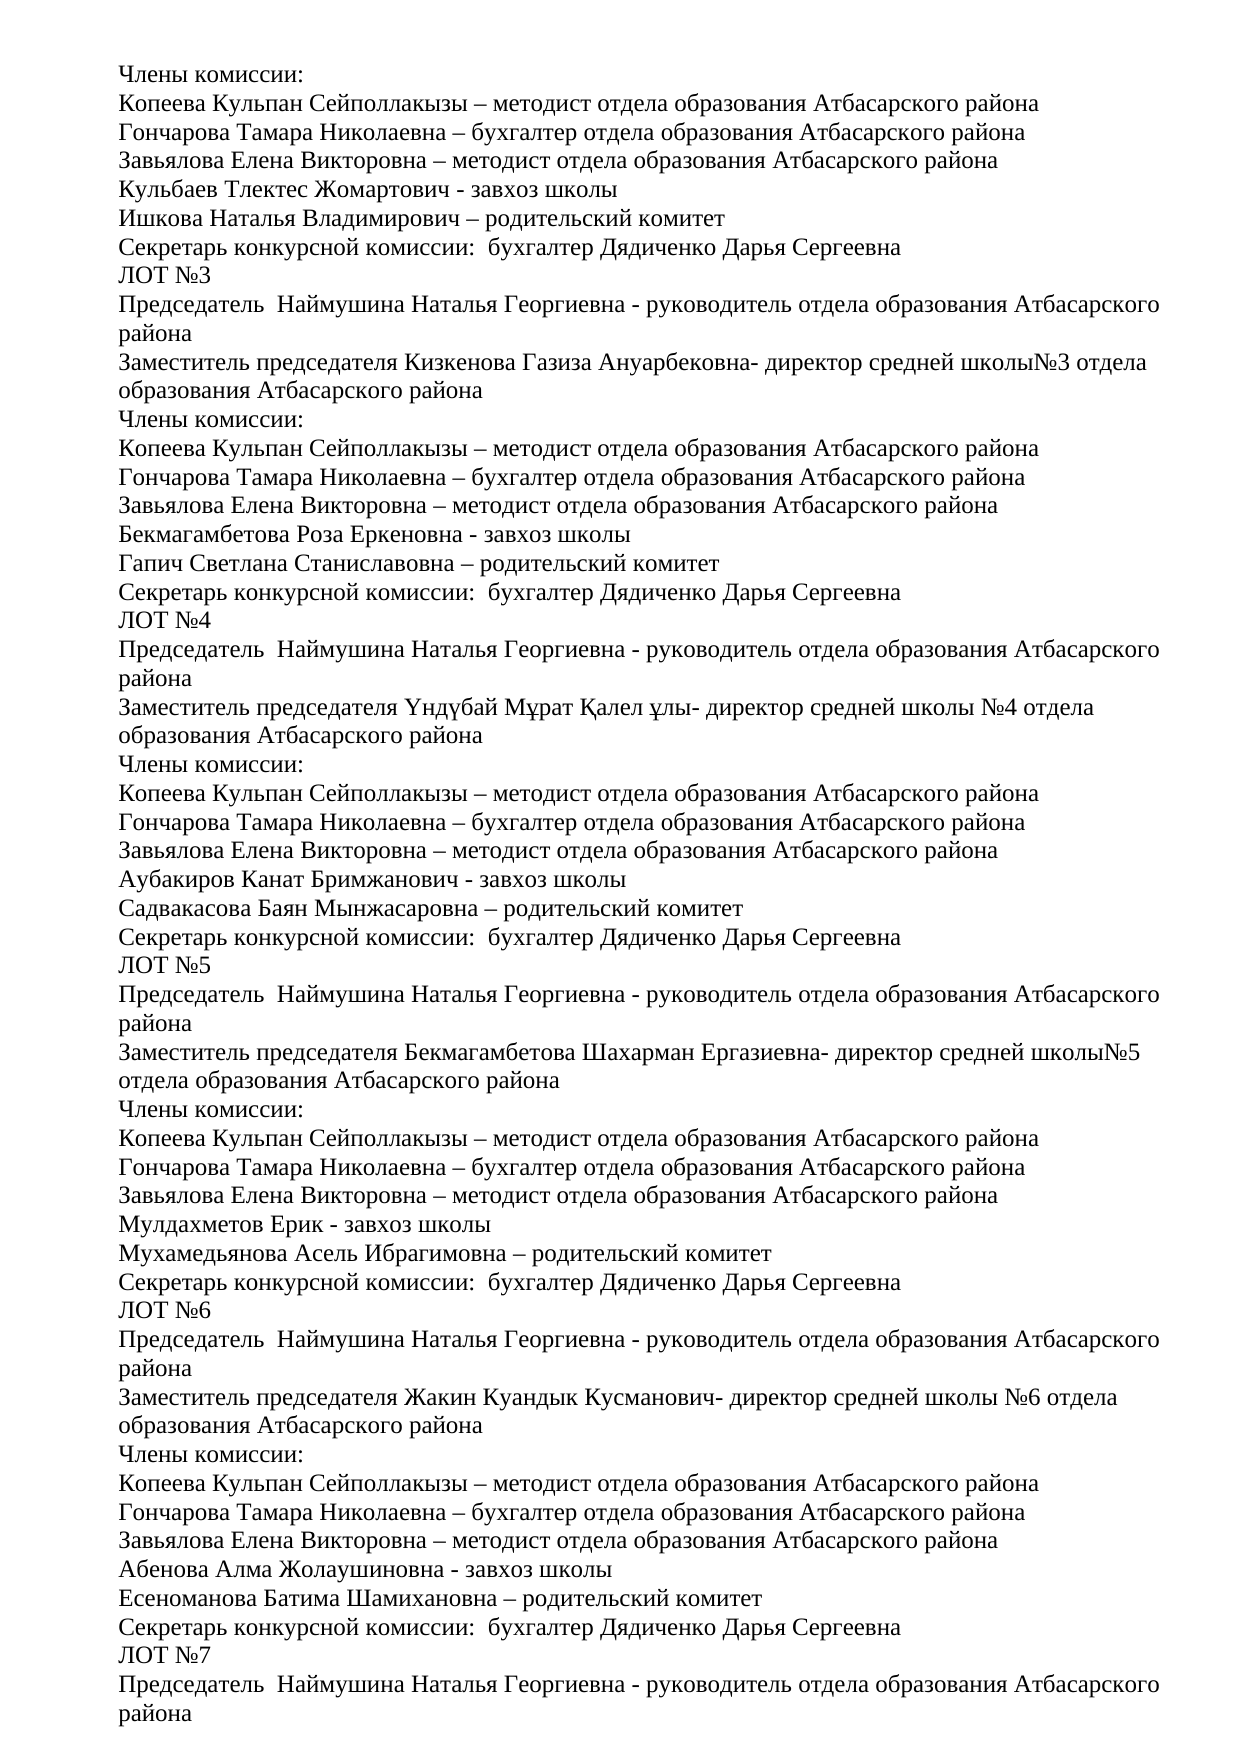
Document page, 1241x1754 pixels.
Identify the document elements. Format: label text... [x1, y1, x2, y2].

text Председатель Наймушина Наталья Георгиевна - руководитель отдела образования Атбасарского района [118, 979, 1181, 1037]
text Абенова Алма Жолаушиновна - завхоз школы [118, 1554, 1181, 1583]
text Члены комиссии: [118, 59, 1181, 88]
text Мулдахметов Ерик - завхоз школы [118, 1209, 1181, 1238]
text Члены комиссии: [118, 1439, 1181, 1468]
text Завьялова Елена Викторовна – методист отдела образования Атбасарского района [118, 145, 1181, 174]
text Есеноманова Батима Шамихановна – родительский комитет [118, 1583, 1181, 1612]
text Копеева Кульпан Сейполлакызы – методист отдела образования Атбасарского района [118, 1468, 1181, 1497]
text ЛОТ №5 [118, 950, 1181, 979]
text Секретарь конкурсной комиссии: бухгалтер Дядиченко Дарья Сергеевна [118, 232, 1181, 260]
text Заместитель председателя Кизкенова Газиза Ануарбековна- директор средней школы№3 отдела образования Атбасарского района [118, 347, 1181, 404]
text Завьялова Елена Викторовна – методист отдела образования Атбасарского района [118, 1525, 1181, 1554]
text ЛОТ №4 [118, 605, 1181, 634]
text ЛОТ №6 [118, 1295, 1181, 1324]
text Садвакасова Баян Мынжасаровна – родительский комитет [118, 893, 1181, 922]
text Секретарь конкурсной комиссии: бухгалтер Дядиченко Дарья Сергеевна [118, 1267, 1181, 1295]
text Председатель Наймушина Наталья Георгиевна - руководитель отдела образования Атбасарского района [118, 634, 1181, 692]
text Председатель Наймушина Наталья Георгиевна - руководитель отдела образования Атбасарского района [118, 1324, 1181, 1382]
text Заместитель председателя Үндүбай Мұрат Қалел ұлы- директор средней школы №4 отдела образования Атбасарского района [118, 692, 1181, 749]
text Ишкова Наталья Владимирович – родительский комитет [118, 203, 1181, 232]
text ЛОТ №3 [118, 260, 1181, 289]
text Члены комиссии: [118, 749, 1181, 778]
text Члены комиссии: [118, 404, 1181, 433]
text Кульбаев Тлектес Жомартович - завхоз школы [118, 174, 1181, 203]
text Копеева Кульпан Сейполлакызы – методист отдела образования Атбасарского района [118, 433, 1181, 462]
text Председатель Наймушина Наталья Георгиевна - руководитель отдела образования Атбасарского района [118, 1669, 1181, 1727]
text Копеева Кульпан Сейполлакызы – методист отдела образования Атбасарского района [118, 778, 1181, 807]
text Секретарь конкурсной комиссии: бухгалтер Дядиченко Дарья Сергеевна [118, 1612, 1181, 1640]
text Завьялова Елена Викторовна – методист отдела образования Атбасарского района [118, 835, 1181, 864]
text ЛОТ №7 [118, 1640, 1181, 1669]
text Аубакиров Канат Бримжанович - завхоз школы [118, 864, 1181, 893]
text Копеева Кульпан Сейполлакызы – методист отдела образования Атбасарского района [118, 88, 1181, 117]
text Завьялова Елена Викторовна – методист отдела образования Атбасарского района [118, 490, 1181, 519]
text Гапич Светлана Станиславовна – родительский комитет [118, 548, 1181, 577]
text Заместитель председателя Бекмагамбетова Шахарман Ергазиевна- директор средней школы№5 отдела образования Атбасарского района [118, 1037, 1181, 1094]
text Мухамедьянова Асель Ибрагимовна – родительский комитет [118, 1238, 1181, 1267]
text Председатель Наймушина Наталья Георгиевна - руководитель отдела образования Атбасарского района [118, 289, 1181, 347]
text Бекмагамбетова Роза Еркеновна - завхоз школы [118, 519, 1181, 548]
text Секретарь конкурсной комиссии: бухгалтер Дядиченко Дарья Сергеевна [118, 922, 1181, 950]
text Гончарова Тамара Николаевна – бухгалтер отдела образования Атбасарского района [118, 117, 1181, 145]
text Гончарова Тамара Николаевна – бухгалтер отдела образования Атбасарского района [118, 462, 1181, 490]
text Заместитель председателя Жакин Куандык Кусманович- директор средней школы №6 отдела образования Атбасарского района [118, 1382, 1181, 1439]
text Завьялова Елена Викторовна – методист отдела образования Атбасарского района [118, 1180, 1181, 1209]
text Гончарова Тамара Николаевна – бухгалтер отдела образования Атбасарского района [118, 1497, 1181, 1525]
text Гончарова Тамара Николаевна – бухгалтер отдела образования Атбасарского района [118, 807, 1181, 835]
text Секретарь конкурсной комиссии: бухгалтер Дядиченко Дарья Сергеевна [118, 577, 1181, 605]
text Члены комиссии: [118, 1094, 1181, 1123]
text Гончарова Тамара Николаевна – бухгалтер отдела образования Атбасарского района [118, 1152, 1181, 1180]
text Копеева Кульпан Сейполлакызы – методист отдела образования Атбасарского района [118, 1123, 1181, 1152]
